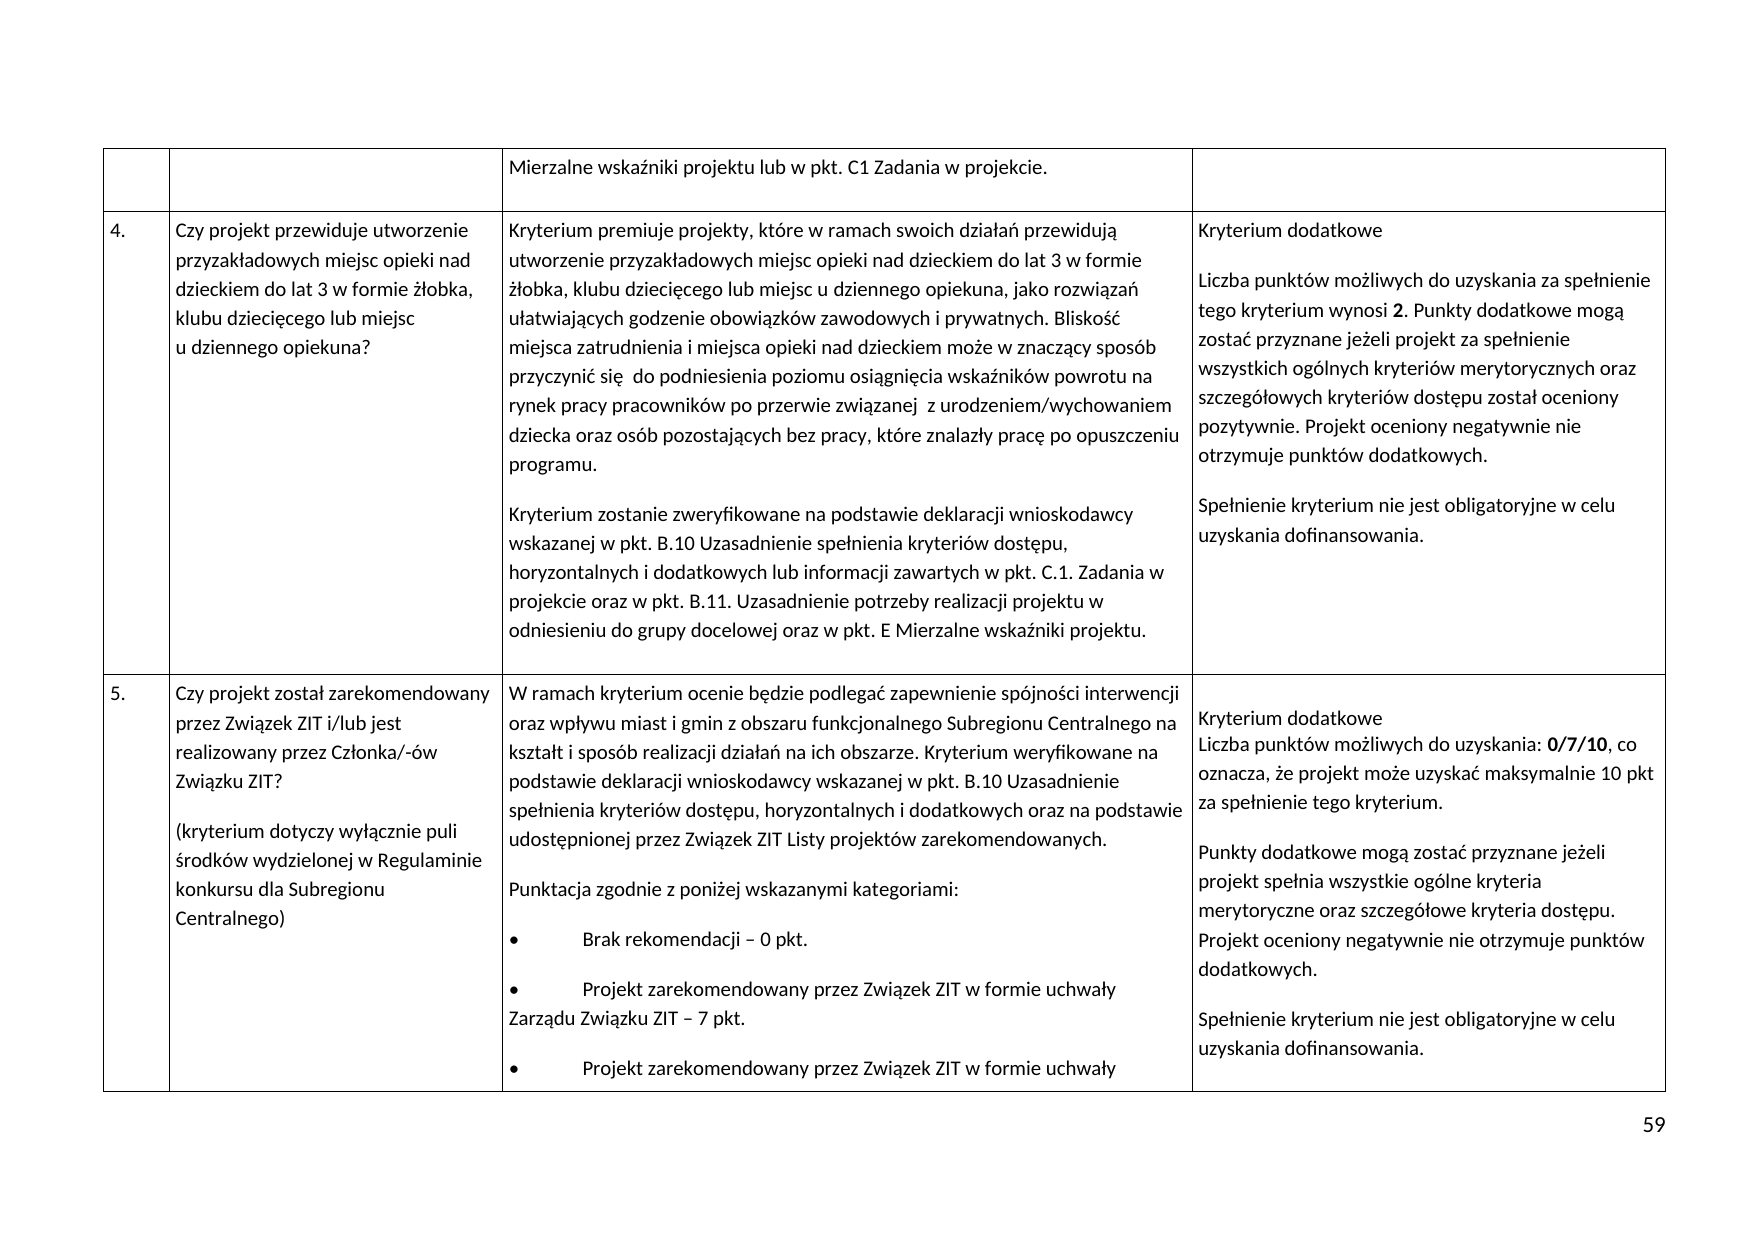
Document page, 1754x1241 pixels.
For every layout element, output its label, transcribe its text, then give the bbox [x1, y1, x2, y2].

table_cell [104, 212, 169, 674]
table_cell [503, 149, 1192, 211]
table_cell [104, 149, 169, 211]
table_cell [1193, 675, 1665, 1091]
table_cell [170, 675, 502, 1091]
table_cell Kryterium premiuje projekty, które w ramach swoich działań przewidują utworzenie przyzakładowych miejsc opieki nad dzieckiem do lat 3 w formie żłobka, klubu dziecięcego lub miejsc u dziennego opiekuna, jako rozwiązań ułatwiających godzenie obowiązków zawodowych i prywatnych. Bliskość miejsca zatrudnienia i miejsca opieki nad dzieckiem może w znaczący sposób przyczynić się do podniesienia poziomu osiągnięcia wskaźników powrotu na rynek pracy pracowników po przerwie związanej z urodzeniem/wychowaniem dziecka oraz osób pozostających bez pracy, które znalazły pracę po opuszczeniu programu. Kryterium zostanie zweryfikowane na podstawie deklaracji wnioskodawcy wskazanej w pkt. B.10 Uzasadnienie spełnienia kryteriów dostępu, horyzontalnych i dodatkowych lub informacji zawartych w pkt. C.1. Zadania w projekcie oraz w pkt. B.11. Uzasadnienie potrzeby realizacji projektu w odniesieniu do grupy docelowej oraz w pkt. E Mierzalne wskaźniki projektu. [503, 212, 1192, 674]
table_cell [170, 149, 502, 211]
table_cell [503, 675, 1192, 1091]
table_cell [1193, 149, 1665, 211]
table_cell [104, 675, 169, 1091]
table_cell Czy projekt przewiduje utworzenie przyzakładowych miejsc opieki nad dzieckiem do lat 3 w formie żłobka, klubu dziecięcego lub miejsc u dziennego opiekuna? [170, 212, 502, 674]
